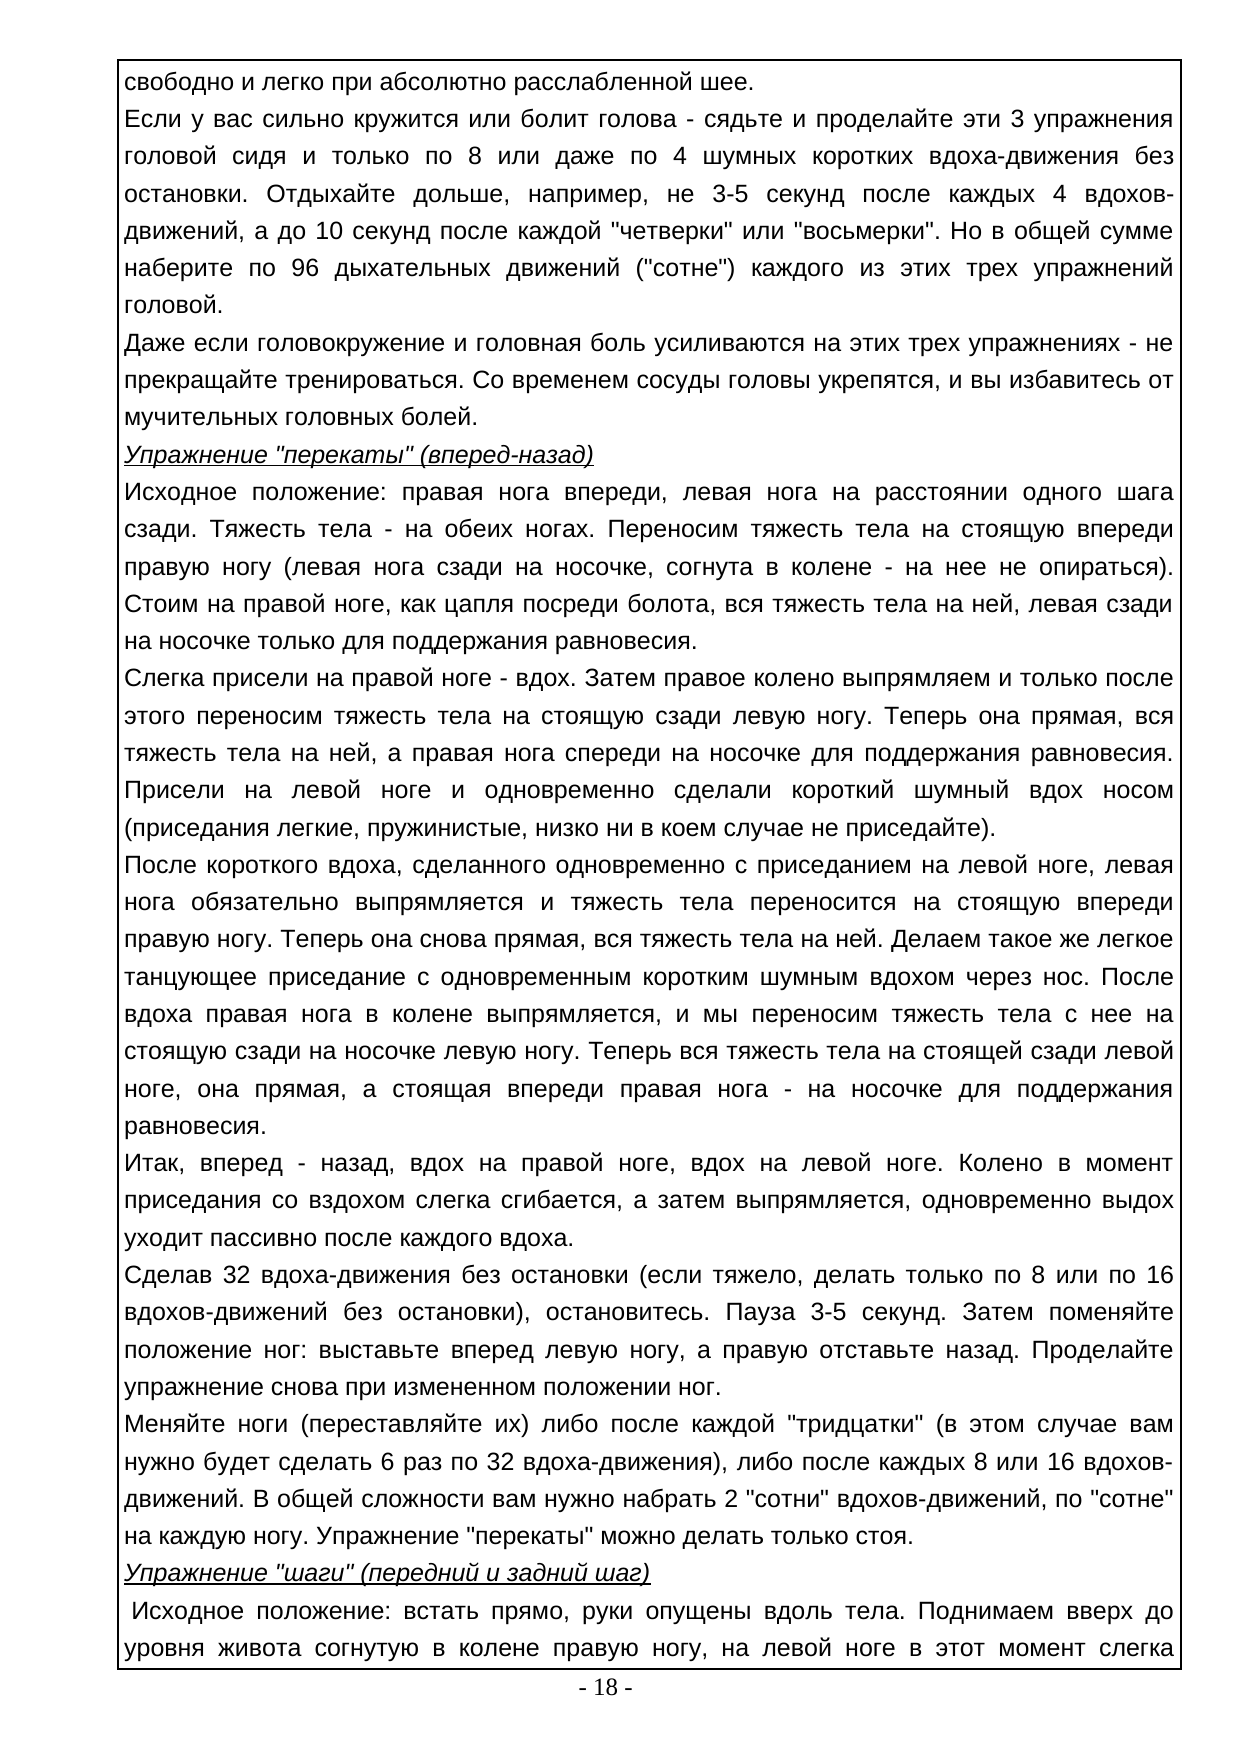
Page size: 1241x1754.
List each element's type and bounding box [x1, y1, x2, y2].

table_header [119, 61, 1180, 1667]
